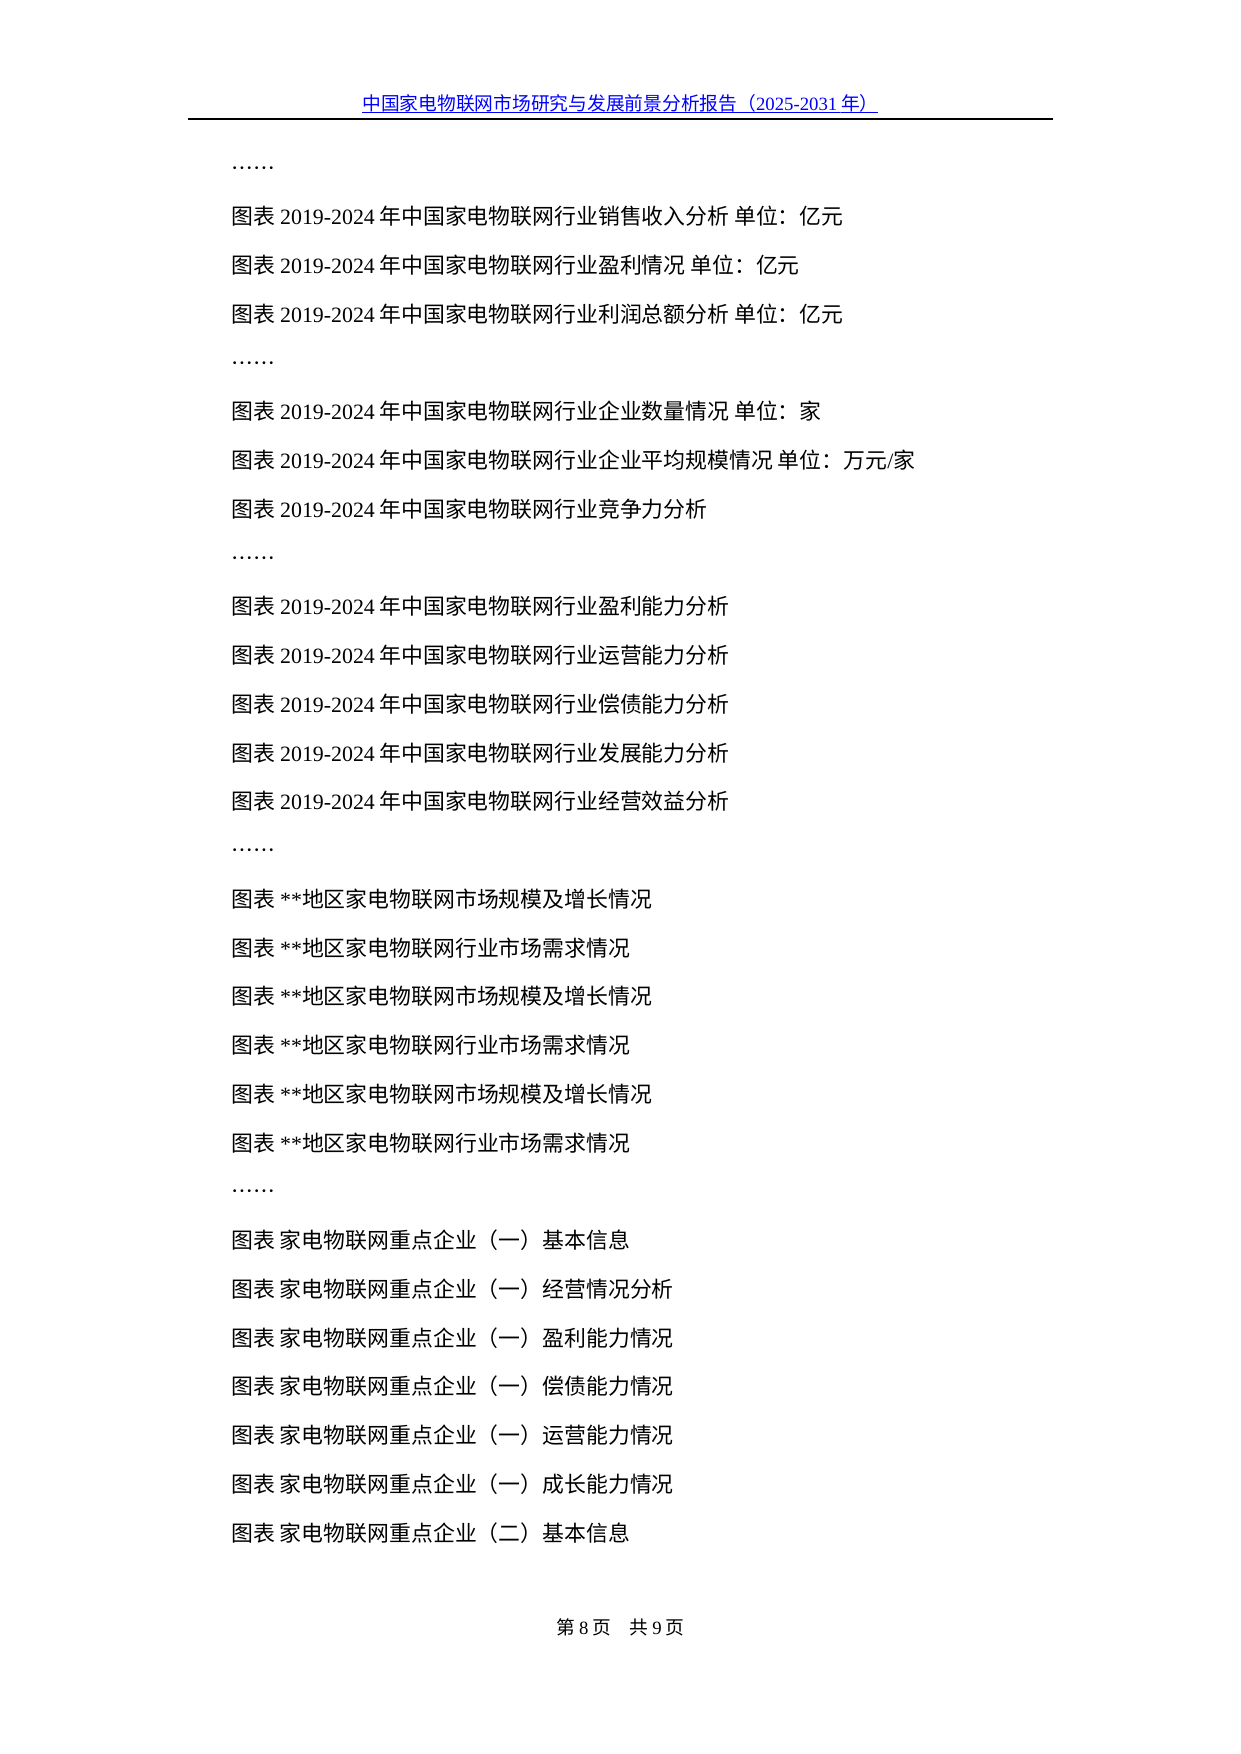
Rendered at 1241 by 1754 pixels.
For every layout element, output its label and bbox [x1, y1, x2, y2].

text [187, 150, 1053, 1548]
